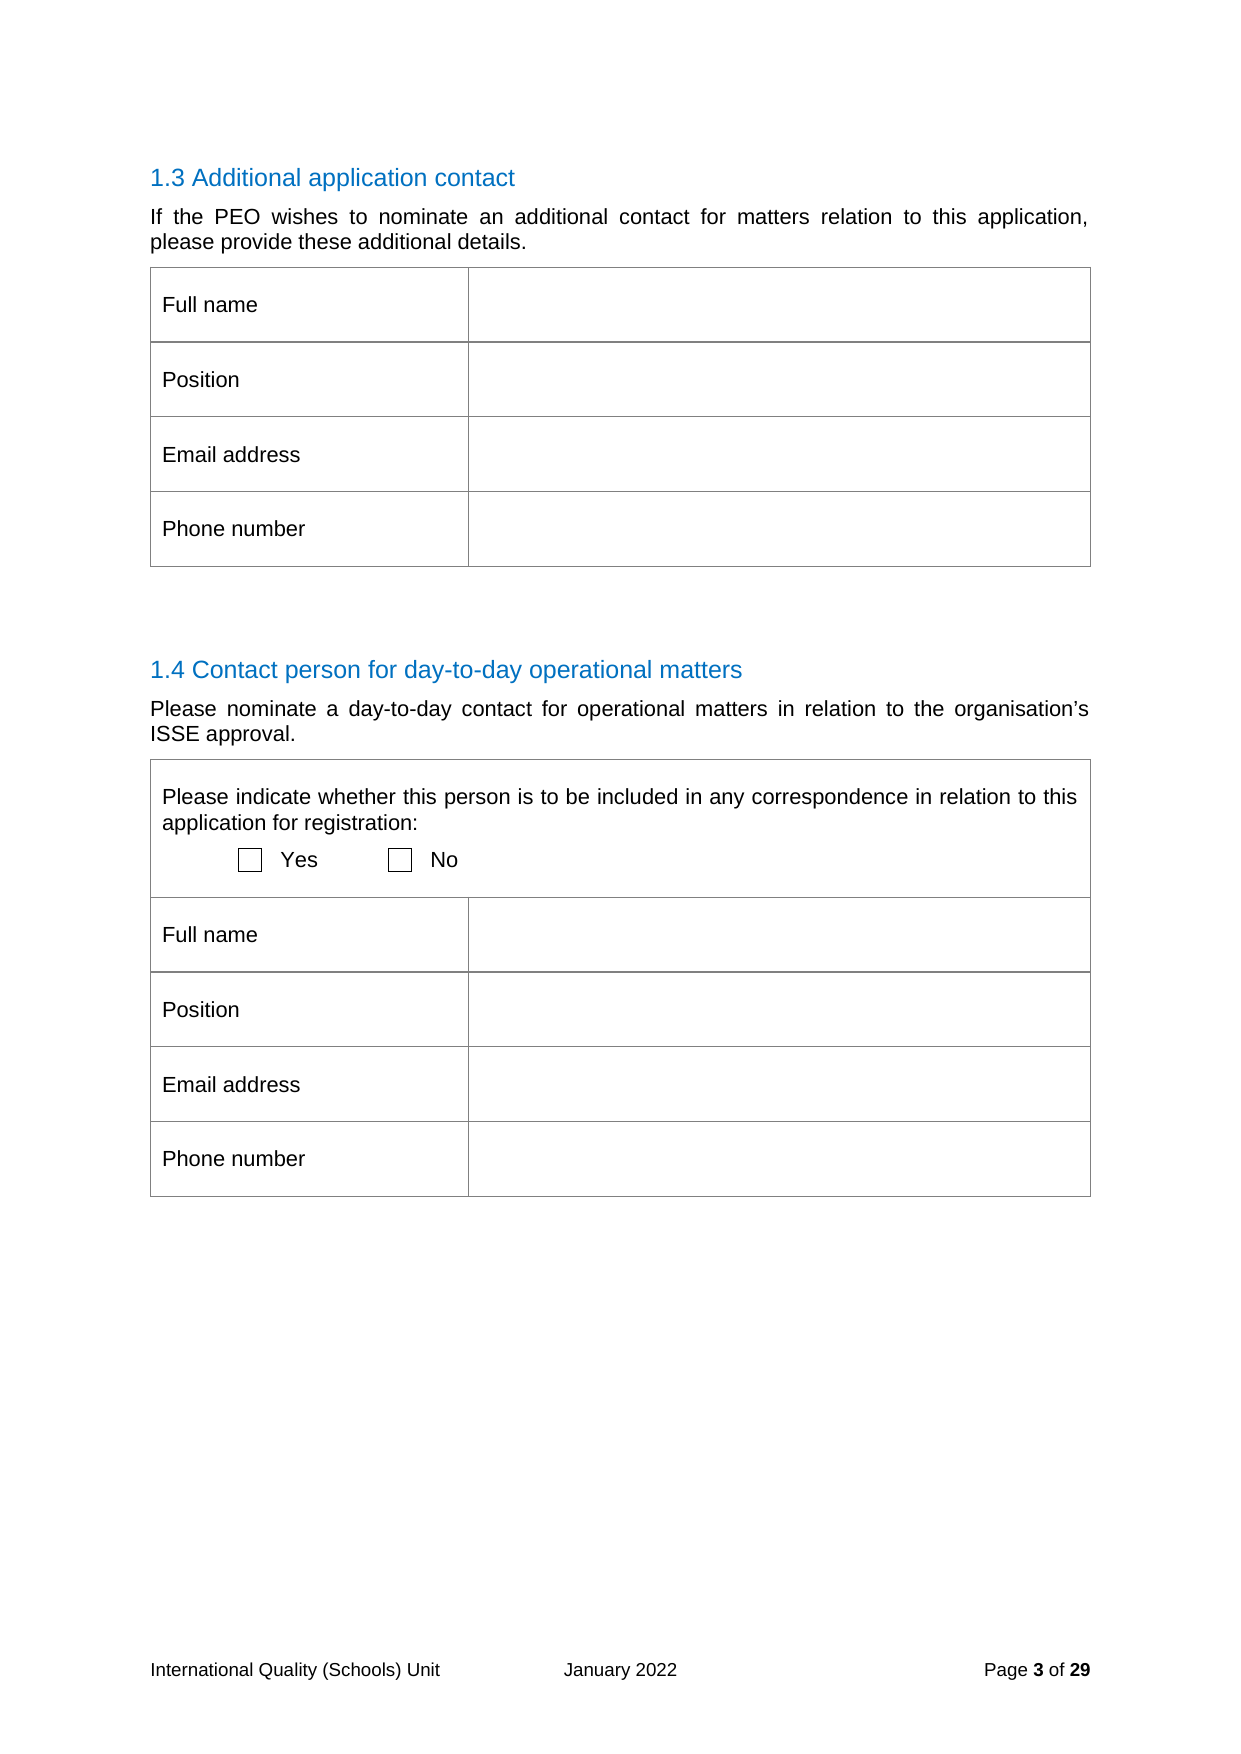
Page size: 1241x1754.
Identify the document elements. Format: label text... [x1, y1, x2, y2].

table_cell Full name [151, 898, 468, 971]
subtitle 1.4 Contact person for day-to-day operational matters [150, 655, 1090, 683]
table_cell Phone number [151, 492, 468, 566]
table_cell [469, 492, 1090, 566]
table_cell [469, 1047, 1090, 1121]
text Please nominate a day-to-day contact for operational matters in relation to the organisation’s ISSE approval. [150, 696, 1090, 746]
table_cell [469, 343, 1090, 416]
table_header Please indicate whether this person is to be included in any correspondence in relation to this application for registration: Yes No [151, 760, 1090, 897]
subtitle 1.3 Additional application contact [150, 162, 1090, 191]
table_cell [469, 898, 1090, 971]
table_cell [469, 417, 1090, 491]
table_cell Email address [151, 1047, 468, 1121]
table_cell Phone number [151, 1122, 468, 1196]
table_header Full name [151, 268, 468, 341]
text If the PEO wishes to nominate an additional contact for matters relation to this application, please provide these additional details. [150, 204, 1090, 254]
table_cell Position [151, 343, 468, 416]
table_cell [469, 1122, 1090, 1196]
table_header [469, 268, 1090, 341]
table_cell Position [151, 973, 468, 1046]
table_cell [469, 973, 1090, 1046]
table_cell Email address [151, 417, 468, 491]
